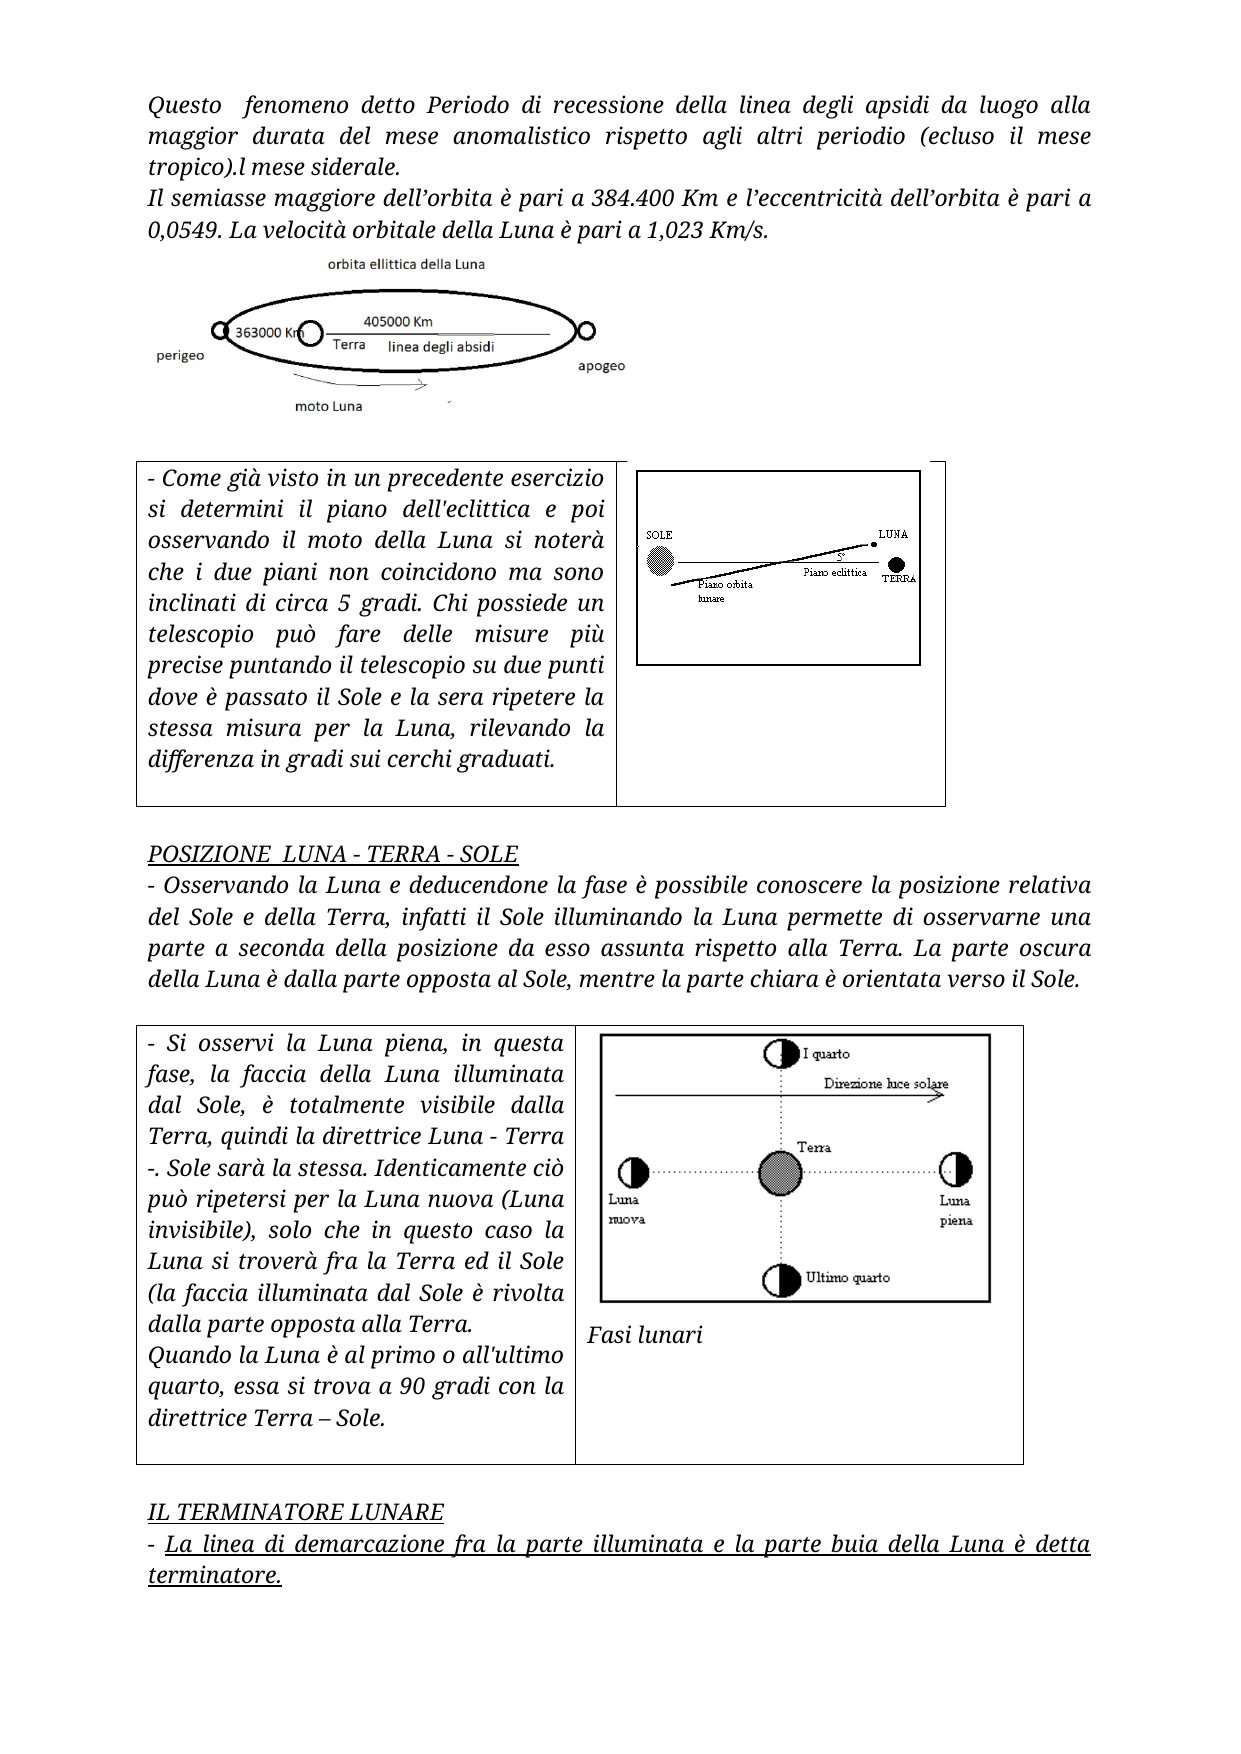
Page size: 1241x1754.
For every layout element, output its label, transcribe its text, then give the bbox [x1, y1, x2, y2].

list - Osservando la Luna e deducendone la fase è possibile conoscere la posizione relativa del Sole e della Terra, infatti il Sole illuminando la Luna permette di osservarne una parte a seconda della posizione da esso assunta rispetto alla Terra. La parte oscura della Luna è dalla parte opposta al Sole, mentre la parte chiara è orientata verso il Sole. [148, 869, 1093, 994]
list POSIZIONE LUNA - TERRA - SOLE [148, 838, 1093, 869]
list Il semiasse maggiore dell’orbita è pari a 384.400 Km e l’eccentricità dell’orbita è pari a 0,0549. La velocità orbitale della Luna è pari a 1,023 Km/s. [148, 182, 1093, 245]
picture [587, 1026, 1008, 1320]
list Questo fenomeno detto Periodo di recessione della linea degli apsidi da luogo alla maggior durata del mese anomalistico rispetto agli altri periodio (ecluso il mese tropico).l mese siderale. [148, 89, 1093, 182]
list IL TERMINATORE LUNARE [148, 1496, 1093, 1527]
table_header [617, 462, 945, 806]
picture [147, 245, 626, 430]
table_header - Si osservi la Luna piena, in questa fase, la faccia della Luna illuminata dal Sole, è totalmente visibile dalla Terra, quindi la direttrice Luna - Terra -. Sole sarà la stessa. Identicamente ciò può ripetersi per la Luna nuova (Luna invisibile), solo che in questo caso la Luna si troverà fra la Terra ed il Sole (la faccia illuminata dal Sole è rivolta dalla parte opposta alla Terra. Quando la Luna è al primo o all'ultimo quarto, essa si trova a 90 gradi con la direttrice Terra – Sole. [137, 1026, 575, 1464]
list - La linea di demarcazione fra la parte illuminata e la parte buia della Luna è detta terminatore. [148, 1527, 1093, 1590]
picture [627, 461, 931, 679]
table_header Fasi lunari [576, 1026, 1023, 1464]
table_header - Come già visto in un precedente esercizio si determini il piano dell'eclittica e poi osservando il moto della Luna si noterà che i due piani non coincidono ma sono inclinati di circa 5 gradi. Chi possiede un telescopio può fare delle misure più precise puntando il telescopio su due punti dove è passato il Sole e la sera ripetere la stessa misura per la Luna, rilevando la differenza in gradi sui cerchi graduati. [137, 462, 616, 806]
